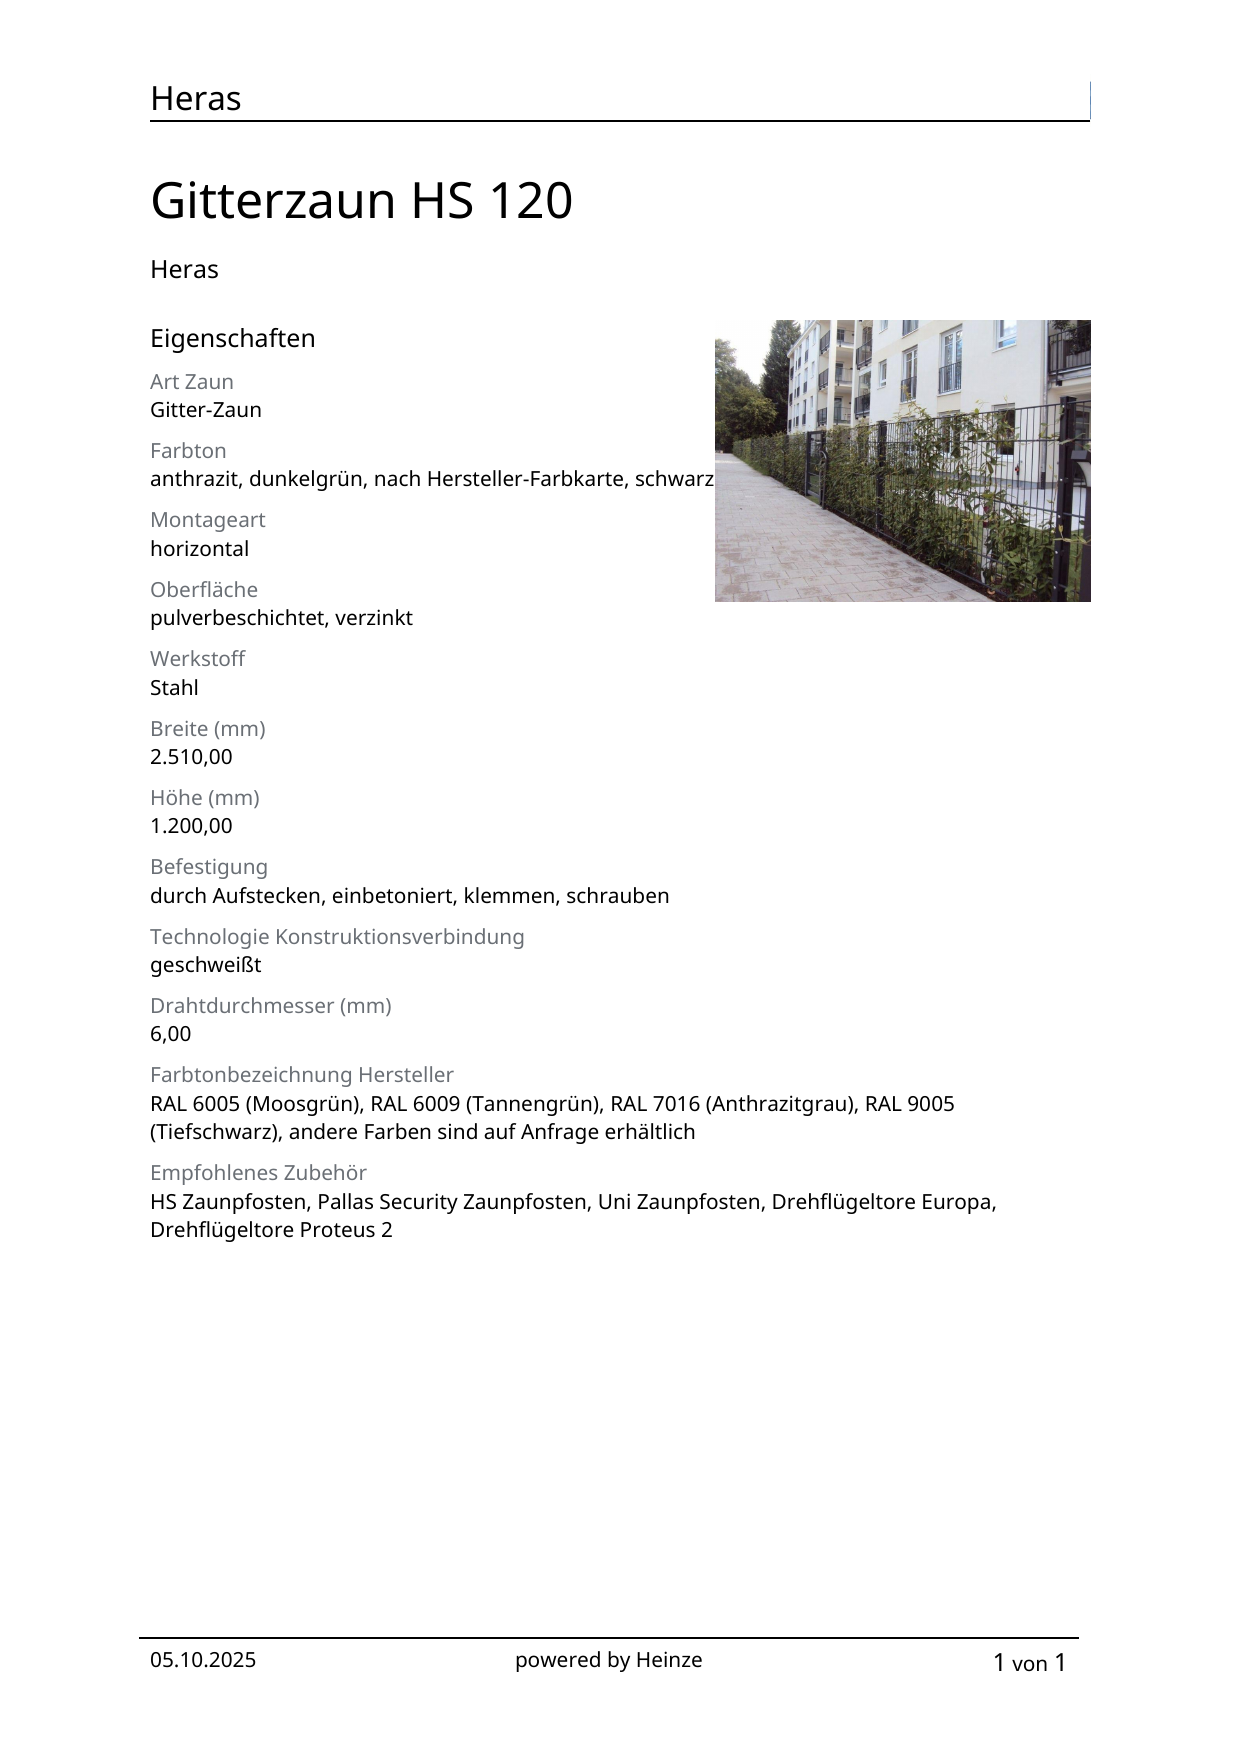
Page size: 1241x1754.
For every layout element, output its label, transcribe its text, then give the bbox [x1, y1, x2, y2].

text Farbtonbezeichnung Hersteller [150, 1061, 1090, 1089]
text durch Aufstecken, einbetoniert, klemmen, schrauben [150, 881, 1090, 909]
text Eigenschaften [150, 320, 715, 354]
text anthrazit, dunkelgrün, nach Hersteller-Farbkarte, schwarz [150, 464, 715, 493]
text Drahtdurchmesser (mm) [150, 991, 1090, 1019]
text Heras [150, 252, 1090, 286]
text Breite (mm) [150, 714, 1090, 742]
text 6,00 [150, 1019, 1090, 1048]
picture [715, 320, 1091, 602]
text Farbton [150, 436, 715, 464]
text Gitterzaun HS 120 [150, 165, 1090, 233]
text Art Zaun [150, 367, 715, 395]
text RAL 6005 (Moosgrün), RAL 6009 (Tannengrün), RAL 7016 (Anthrazitgrau), RAL 9005 (Tiefschwarz), andere Farben sind auf Anfrage erhältlich [150, 1089, 1090, 1146]
text Höhe (mm) [150, 783, 1090, 811]
text 1.200,00 [150, 811, 1090, 840]
text Technologie Konstruktionsverbindung [150, 922, 1090, 950]
text pulverbeschichtet, verzinkt [150, 603, 1090, 632]
text Stahl [150, 673, 1090, 701]
text Montageart [150, 506, 715, 534]
text Befestigung [150, 852, 1090, 881]
text Werkstoff [150, 644, 1090, 673]
text HS Zaunpfosten, Pallas Security Zaunpfosten, Uni Zaunpfosten, Drehflügeltore Europa, Drehflügeltore Proteus 2 [150, 1187, 1090, 1244]
text Gitter-Zaun [150, 395, 715, 424]
text geschweißt [150, 950, 1090, 979]
text 2.510,00 [150, 742, 1090, 771]
text Empfohlenes Zubehör [150, 1158, 1090, 1187]
text Oberfläche [150, 575, 1090, 603]
text horizontal [150, 534, 715, 562]
